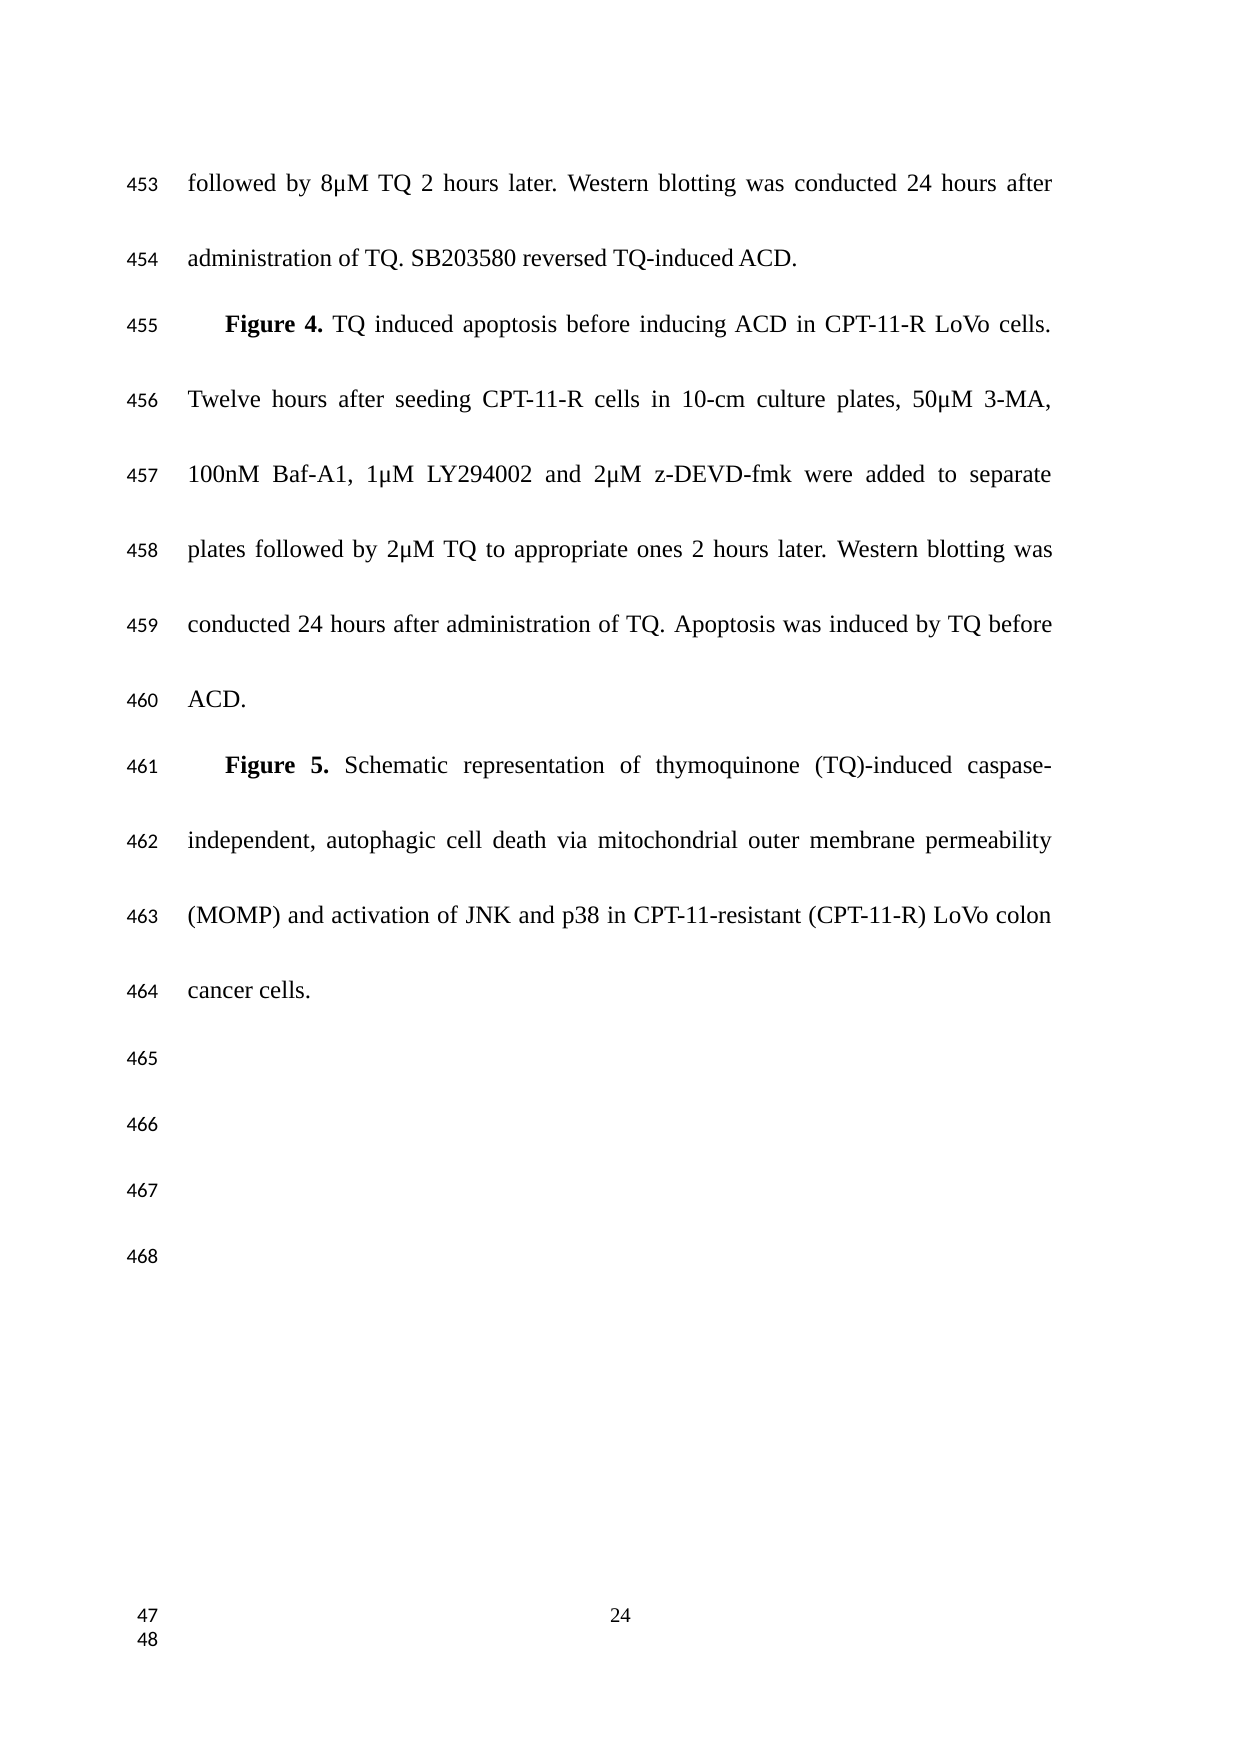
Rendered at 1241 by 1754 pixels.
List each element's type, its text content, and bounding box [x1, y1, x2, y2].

text Figure 5. Schematic representation of thymoquinone (TQ)-induced caspase-independent, autophagic cell death via mitochondrial outer membrane permeability (MOMP) and activation of JNK and p38 in CPT-11-resistant (CPT-11-R) LoVo colon cancer cells. [187, 746, 1053, 1009]
text Figure 4. TQ induced apoptosis before inducing ACD in CPT-11-R LoVo cells. Twelve hours after seeding CPT-11-R cells in 10-cm culture plates, 50μM 3-MA, 100nM Baf-A1, 1μM LY294002 and 2μM z-DEVD-fmk were added to separate plates followed by 2μM TQ to appropriate ones 2 hours later. Western blotting was conducted 24 hours after administration of TQ. Apoptosis was induced by TQ before ACD. [187, 305, 1053, 717]
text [187, 164, 1053, 276]
